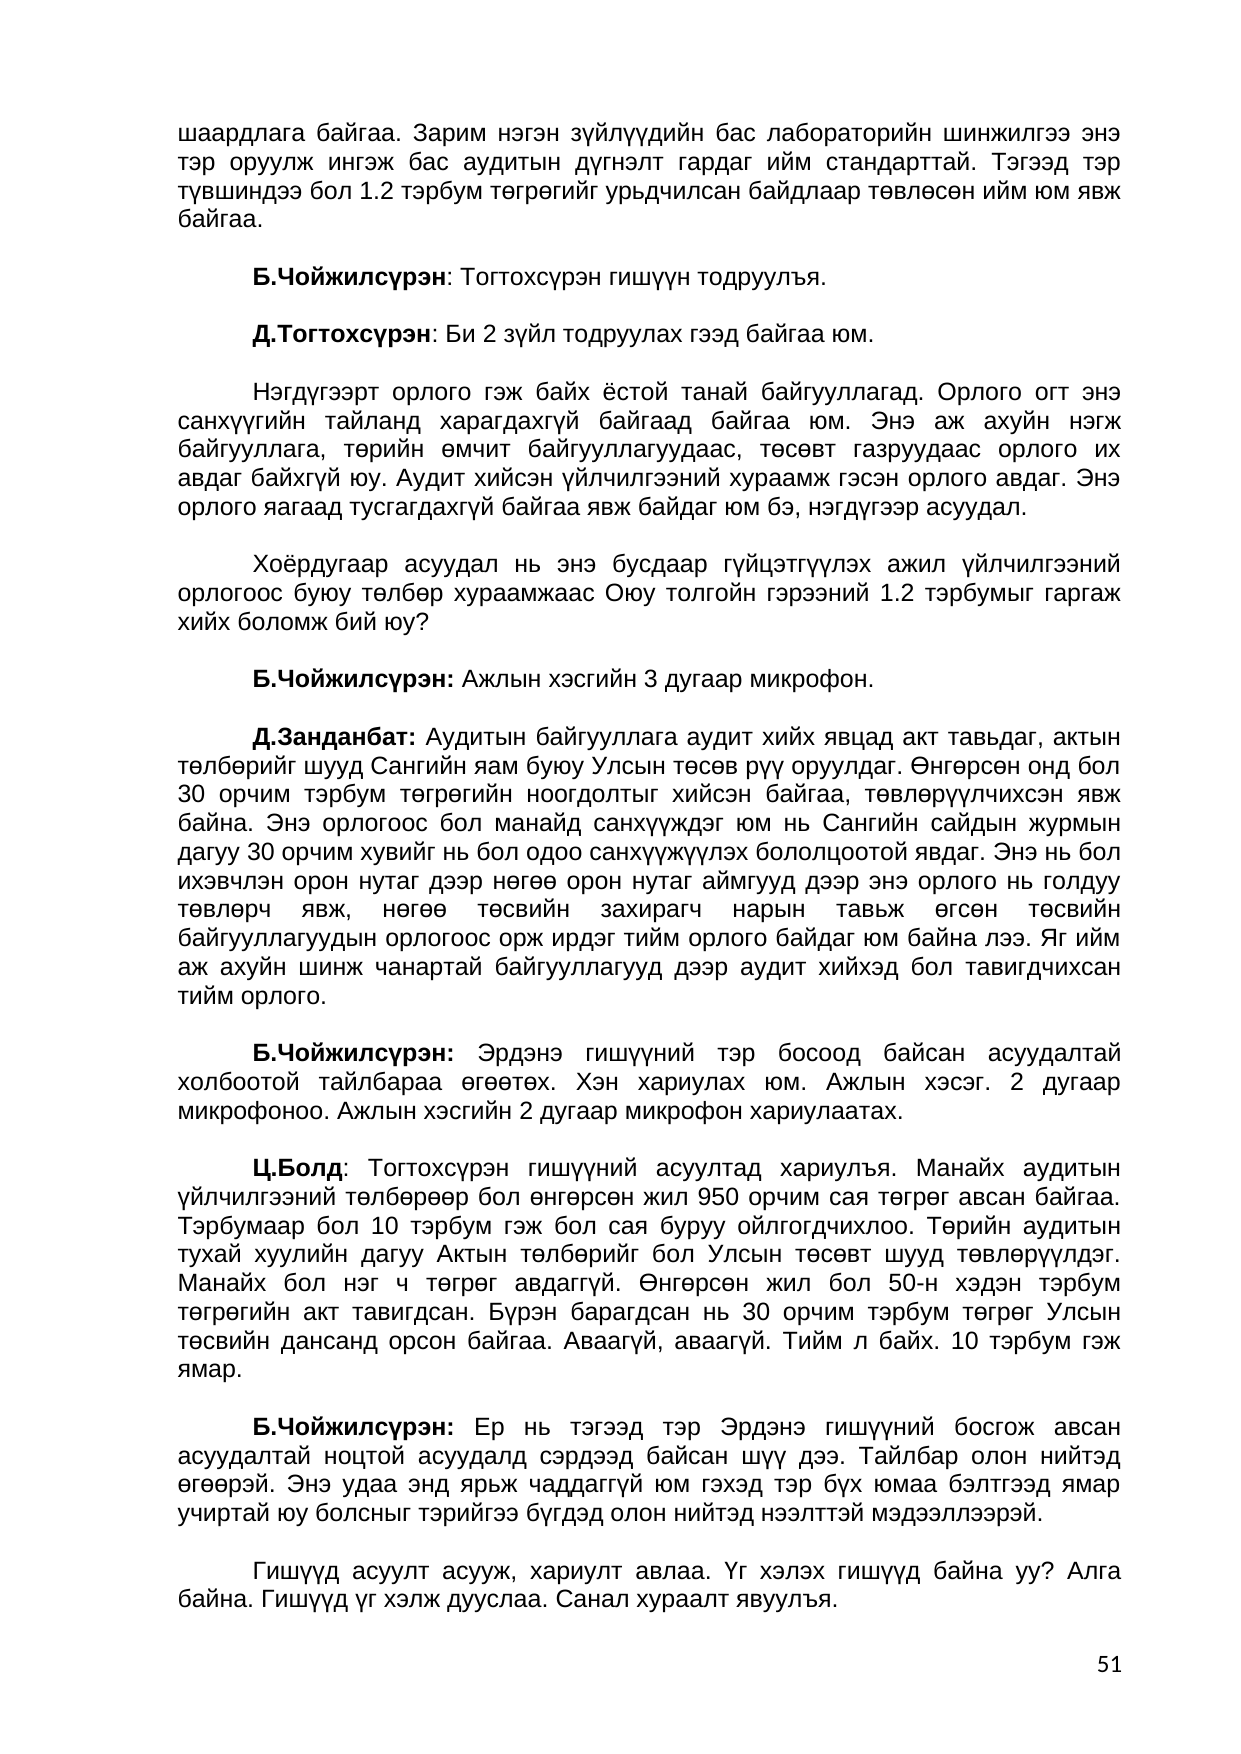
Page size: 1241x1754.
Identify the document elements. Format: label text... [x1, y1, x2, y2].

text Д.Тогтохсүрэн: Би 2 зүйл тодруулах гээд байгаа юм. [177, 319, 1122, 348]
text Б.Чойжилсүрэн: Тогтохсүрэн гишүүн тодруулъя. [177, 262, 1122, 291]
text Нэгдүгээрт орлого гэж байх ёстой танай байгууллагад. Орлого огт энэ санхүүгийн тайланд харагдахгүй байгаад байгаа юм. Энэ аж ахуйн нэгж байгууллага, төрийн өмчит байгууллагуудаас, төсөвт газруудаас орлого их авдаг байхгүй юу. Аудит хийсэн үйлчилгээний хураамж гэсэн орлого авдаг. Энэ орлого яагаад тусгагдахгүй байгаа явж байдаг юм бэ, нэгдүгээр асуудал. [177, 377, 1122, 521]
text Хоёрдугаар асуудал нь энэ бусдаар гүйцэтгүүлэх ажил үйлчилгээний орлогоос буюу төлбөр хураамжаас Оюу толгойн гэрээний 1.2 тэрбумыг гаргаж хийх боломж бий юу? [177, 549, 1122, 636]
text Ц.Болд: Тогтохсүрэн гишүүний асуултад хариулъя. Манайх аудитын үйлчилгээний төлбөрөөр бол өнгөрсөн жил 950 орчим сая төгрөг авсан байгаа. Тэрбумаар бол 10 тэрбум гэж бол сая буруу ойлгогдчихлоо. Төрийн аудитын тухай хуулийн дагуу Актын төлбөрийг бол Улсын төсөвт шууд төвлөрүүлдэг. Манайх бол нэг ч төгрөг авдаггүй. Өнгөрсөн жил бол 50-н хэдэн тэрбум төгрөгийн акт тавигдсан. Бүрэн барагдсан нь 30 орчим тэрбум төгрөг Улсын төсвийн дансанд орсон байгаа. Аваагүй, аваагүй. Тийм л байх. 10 тэрбум гэж ямар. [177, 1153, 1122, 1383]
text Б.Чойжилсүрэн: Ер нь тэгээд тэр Эрдэнэ гишүүний босгож авсан асуудалтай ноцтой асуудалд сэрдээд байсан шүү дээ. Тайлбар олон нийтэд өгөөрэй. Энэ удаа энд ярьж чаддаггүй юм гэхэд тэр бүх юмаа бэлтгээд ямар учиртай юу болсныг тэрийгээ бүгдэд олон нийтэд нээлттэй мэдээллээрэй. [177, 1412, 1122, 1527]
text Б.Чойжилсүрэн: Эрдэнэ гишүүний тэр босоод байсан асуудалтай холбоотой тайлбараа өгөөтөх. Хэн хариулах юм. Ажлын хэсэг. 2 дугаар микрофоноо. Ажлын хэсгийн 2 дугаар микрофон хариулаатах. [177, 1038, 1122, 1124]
text Гишүүд асуулт асууж, хариулт авлаа. Үг хэлэх гишүүд байна уу? Алга байна. Гишүүд үг хэлж дууслаа. Санал хураалт явуулъя. [177, 1556, 1122, 1613]
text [177, 118, 1122, 233]
text Б.Чойжилсүрэн: Ажлын хэсгийн 3 дугаар микрофон. [177, 664, 1122, 693]
text Д.Занданбат: Аудитын байгууллага аудит хийх явцад акт тавьдаг, актын төлбөрийг шууд Сангийн яам буюу Улсын төсөв рүү оруулдаг. Өнгөрсөн онд бол 30 орчим тэрбум төгрөгийн ноогдолтыг хийсэн байгаа, төвлөрүүлчихсэн явж байна. Энэ орлогоос бол манайд санхүүждэг юм нь Сангийн сайдын журмын дагуу 30 орчим хувийг нь бол одоо санхүүжүүлэх бололцоотой явдаг. Энэ нь бол ихэвчлэн орон нутаг дээр нөгөө орон нутаг аймгууд дээр энэ орлого нь голдуу төвлөрч явж, нөгөө төсвийн захирагч нарын тавьж өгсөн төсвийн байгууллагуудын орлогоос орж ирдэг тийм орлого байдаг юм байна лээ. Яг ийм аж ахуйн шинж чанартай байгууллагууд дээр аудит хийхэд бол тавигдчихсан тийм орлого. [177, 722, 1122, 1009]
